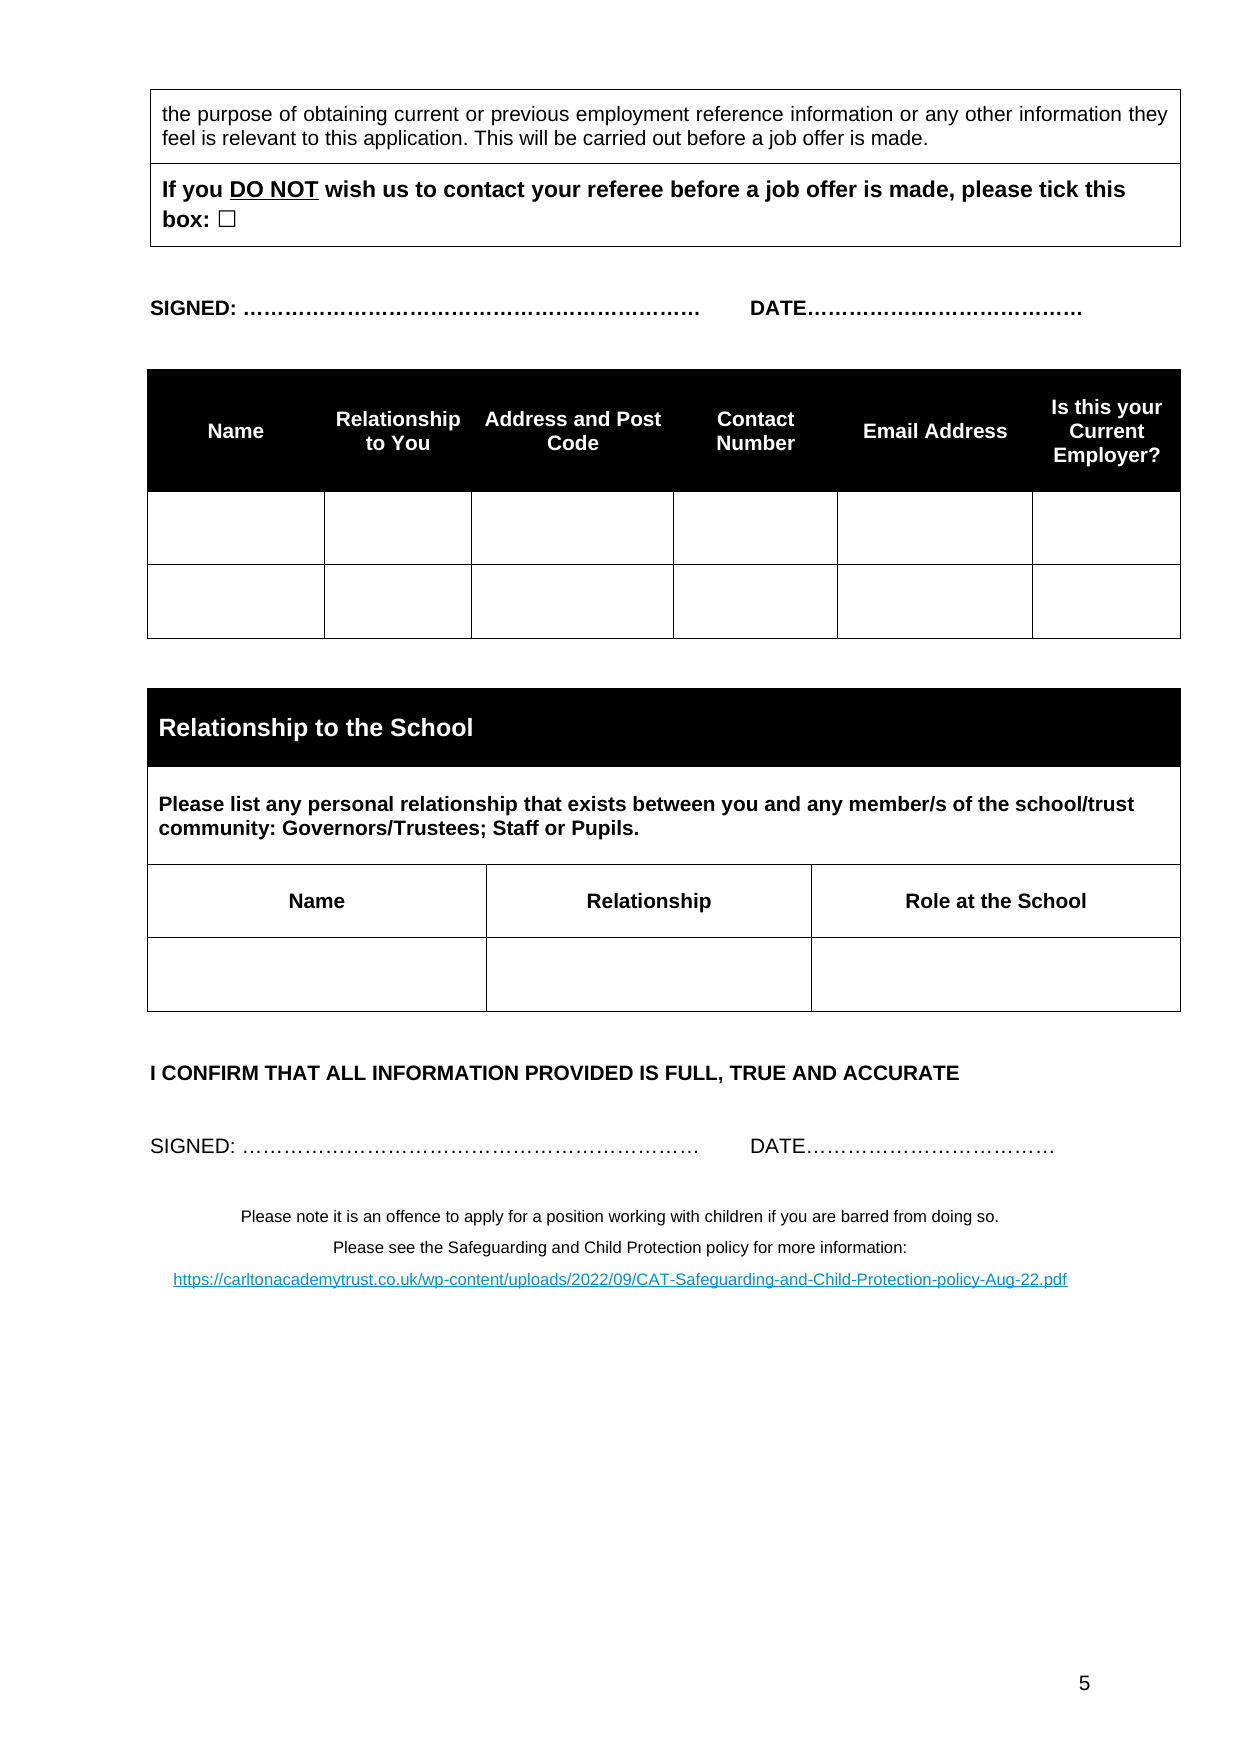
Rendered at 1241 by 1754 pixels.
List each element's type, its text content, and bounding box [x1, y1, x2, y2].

text Please note it is an offence to apply for a position working with children if you are barred from doing so. [150, 1206, 1090, 1226]
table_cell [151, 90, 1180, 163]
table_cell [1033, 565, 1180, 638]
picture [790, 1276, 796, 1285]
text I CONFIRM THAT ALL INFORMATION PROVIDED IS FULL, TRUE AND ACCURATE [150, 1061, 1090, 1084]
table_header Contact Number [674, 370, 837, 491]
text SIGNED: ………………………………………………………… DATE…………….…………………… [150, 296, 1090, 320]
table_cell Relationship [487, 865, 811, 937]
table_cell Name [148, 865, 486, 937]
table_cell [148, 492, 324, 564]
table_cell [674, 565, 837, 638]
table_cell If you DO NOT wish us to contact your referee before a job offer is made, please tick this box: ☐ [151, 164, 1180, 246]
picture [491, 1276, 497, 1285]
text https://carltonacademytrust.co.uk/wp-content/uploads/2022/09/CAT-Safeguarding-and-Child-Protection-policy-Aug-22.pdf [150, 1270, 1090, 1289]
table_cell [148, 938, 486, 1011]
table_header Address and Post Code [472, 370, 673, 491]
table_header Relationship to You [325, 370, 471, 491]
table_cell [674, 492, 837, 564]
table_cell [472, 492, 673, 564]
table_header Email Address [838, 370, 1032, 491]
table_cell [325, 565, 471, 638]
table_cell [838, 492, 1032, 564]
picture [265, 1276, 271, 1285]
text SIGNED: ………………………………………………………… DATE……………………………… [150, 1133, 1090, 1157]
table_cell [325, 492, 471, 564]
table_cell [472, 565, 673, 638]
table_header Is this your Current Employer? [1033, 370, 1180, 491]
table_cell Please list any personal relationship that exists between you and any member/s of the school/trust community: Governors/Trustees; Staff or Pupils. [148, 767, 1180, 863]
table_cell [812, 938, 1180, 1011]
table_header Relationship to the School [148, 689, 1180, 766]
table_cell [148, 565, 324, 638]
table_cell [1033, 492, 1180, 564]
table_header Name [148, 370, 324, 491]
table_cell Role at the School [812, 865, 1180, 937]
table_cell [487, 938, 811, 1011]
table_cell [838, 565, 1032, 638]
text Please see the Safeguarding and Child Protection policy for more information: [150, 1238, 1090, 1257]
